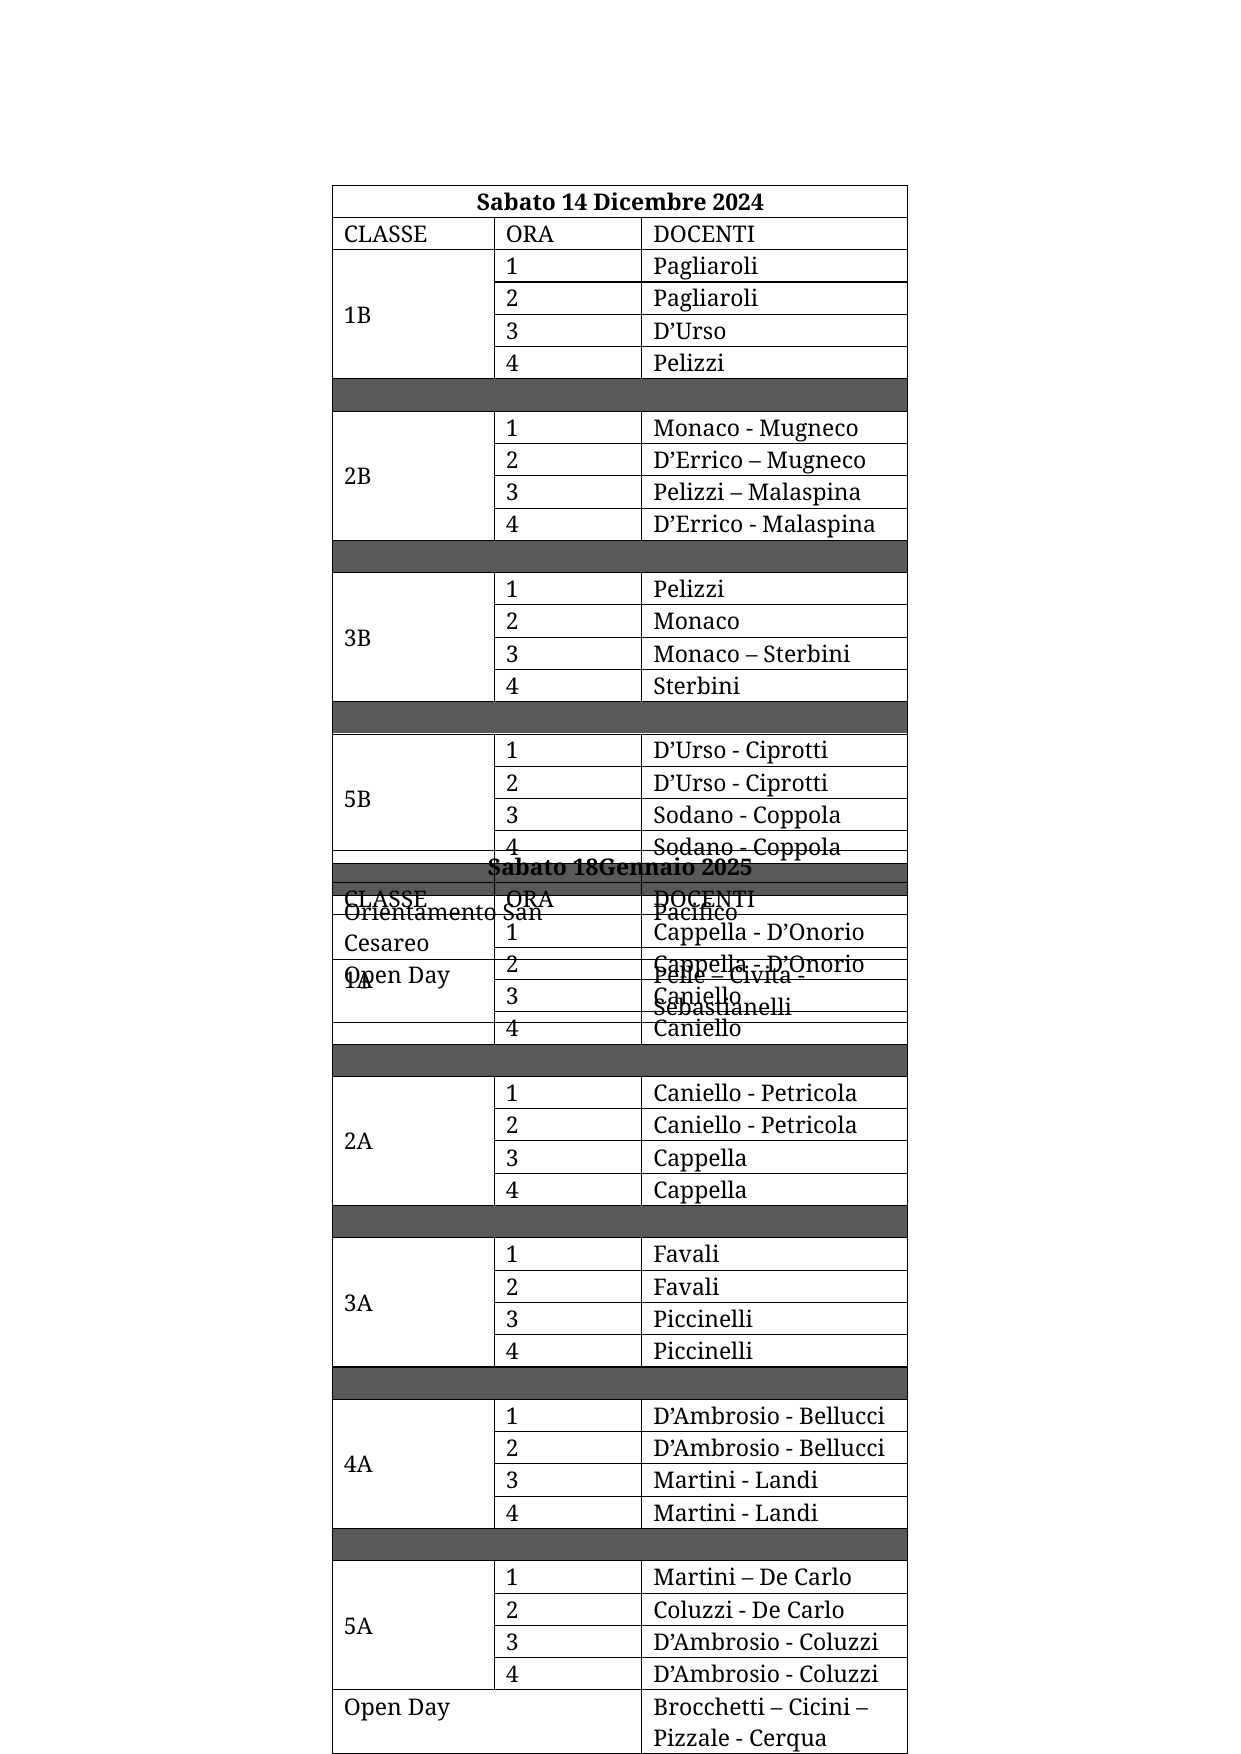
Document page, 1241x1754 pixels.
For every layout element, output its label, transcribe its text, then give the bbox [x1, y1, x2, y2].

table_cell 4 [495, 670, 641, 701]
table_cell 4A [333, 1400, 494, 1528]
table_cell [333, 702, 907, 733]
table_cell 2B [333, 412, 494, 540]
table_cell Favali [642, 1238, 907, 1269]
table_cell 1 [495, 250, 641, 281]
table_cell 3 [495, 638, 641, 669]
table_cell 2 [495, 605, 641, 637]
table_cell Caniello [642, 1012, 907, 1043]
table_cell Sodano - Coppola [642, 831, 907, 850]
table_cell Martini - Landi [642, 1464, 907, 1496]
table_cell Monaco – Sterbini [642, 638, 907, 669]
table_cell 4 [495, 1174, 641, 1205]
table_cell 3 [495, 1626, 641, 1657]
table_cell Pagliaroli [642, 283, 907, 314]
table_cell 2 [495, 283, 641, 314]
table_cell 1 [495, 915, 641, 947]
table_cell Caniello - Petricola [642, 1077, 907, 1108]
table_cell D’Errico - Malaspina [642, 509, 907, 540]
table_cell D’Ambrosio - Coluzzi [642, 1658, 907, 1689]
table_cell 4 [495, 1658, 641, 1689]
table_cell 2 [495, 948, 641, 979]
table_cell ORA [495, 218, 641, 249]
table_cell 4 [495, 1335, 641, 1366]
table_cell Sodano - Coppola [642, 799, 907, 830]
table_cell 3 [495, 1464, 641, 1496]
table_cell Pelizzi [642, 573, 907, 604]
table_cell 1B [333, 250, 494, 378]
table_cell 3 [495, 799, 641, 830]
table_cell Open Day [333, 1690, 641, 1753]
table_cell [333, 379, 907, 411]
table_cell D’Urso [642, 315, 907, 346]
table_cell Monaco [642, 605, 907, 637]
table_cell Brocchetti – Cicini – Pizzale - Cerqua [642, 1690, 907, 1753]
table_cell 2 [495, 1432, 641, 1463]
table_cell 3 [495, 980, 641, 1011]
table_cell Sterbini [642, 670, 907, 701]
table_cell 4 [495, 1497, 641, 1528]
table_cell [333, 1368, 907, 1399]
table_cell Martini – De Carlo [642, 1561, 907, 1592]
table_cell DOCENTI [642, 218, 907, 249]
table_cell Piccinelli [642, 1303, 907, 1334]
table_cell 1 [495, 1077, 641, 1108]
table_cell D’Errico – Mugneco [642, 444, 907, 475]
table_cell 3 [495, 1303, 641, 1334]
table_cell Caniello [642, 980, 907, 1011]
table_cell D’Urso - Ciprotti [642, 767, 907, 798]
table_cell Pelizzi [642, 347, 907, 378]
table_cell Pelizzi – Malaspina [642, 476, 907, 507]
table_cell Pagliaroli [642, 250, 907, 281]
table_cell 3B [333, 573, 494, 701]
table_cell 3 [495, 315, 641, 346]
table_cell 2 [495, 1594, 641, 1625]
table_cell 1 [495, 735, 641, 766]
table_cell Cappella [642, 1174, 907, 1205]
table_cell Favali [642, 1271, 907, 1302]
table_cell 4 [495, 831, 641, 850]
table_header Sabato 18Gennaio 2025 [333, 851, 907, 882]
table_cell 1 [495, 1238, 641, 1269]
table_cell 1 [495, 412, 641, 443]
table_cell 1 [495, 573, 641, 604]
table_cell 5A [333, 1561, 494, 1689]
table_cell Cappella [642, 1141, 907, 1173]
table_cell 2 [495, 1109, 641, 1140]
table_cell 4 [495, 509, 641, 540]
table_cell [333, 1045, 907, 1076]
table_cell 4 [495, 347, 641, 378]
table_cell ORA [495, 883, 641, 914]
table_cell CLASSE [333, 218, 494, 249]
table_cell [333, 541, 907, 572]
table_cell Cappella - D’Onorio [642, 948, 907, 979]
table_cell Monaco - Mugneco [642, 412, 907, 443]
table_cell 2A [333, 1077, 494, 1205]
table_cell D’Urso - Ciprotti [642, 735, 907, 766]
table_header Sabato 14 Dicembre 2024 [333, 186, 907, 217]
table_cell CLASSE [333, 883, 494, 914]
table_cell 1 [495, 1400, 641, 1431]
table_cell 1 [495, 1561, 641, 1592]
table_cell Coluzzi - De Carlo [642, 1594, 907, 1625]
table_cell Cappella - D’Onorio [642, 915, 907, 947]
table_cell 2 [495, 444, 641, 475]
table_cell Piccinelli [642, 1335, 907, 1366]
table_cell D’Ambrosio - Coluzzi [642, 1626, 907, 1657]
table_cell 2 [495, 1271, 641, 1302]
table_cell 1A [333, 915, 494, 1043]
table_cell Martini - Landi [642, 1497, 907, 1528]
table_cell [333, 1529, 907, 1560]
table_cell DOCENTI [642, 883, 907, 914]
table_cell [333, 1206, 907, 1237]
table_cell D’Ambrosio - Bellucci [642, 1432, 907, 1463]
table_cell 2 [495, 767, 641, 798]
table_cell 3 [495, 476, 641, 507]
table_cell 5B [333, 735, 494, 850]
table_cell Caniello - Petricola [642, 1109, 907, 1140]
table_cell D’Ambrosio - Bellucci [642, 1400, 907, 1431]
table_cell 3A [333, 1238, 494, 1366]
table_cell 4 [495, 1012, 641, 1043]
table_cell 3 [495, 1141, 641, 1173]
